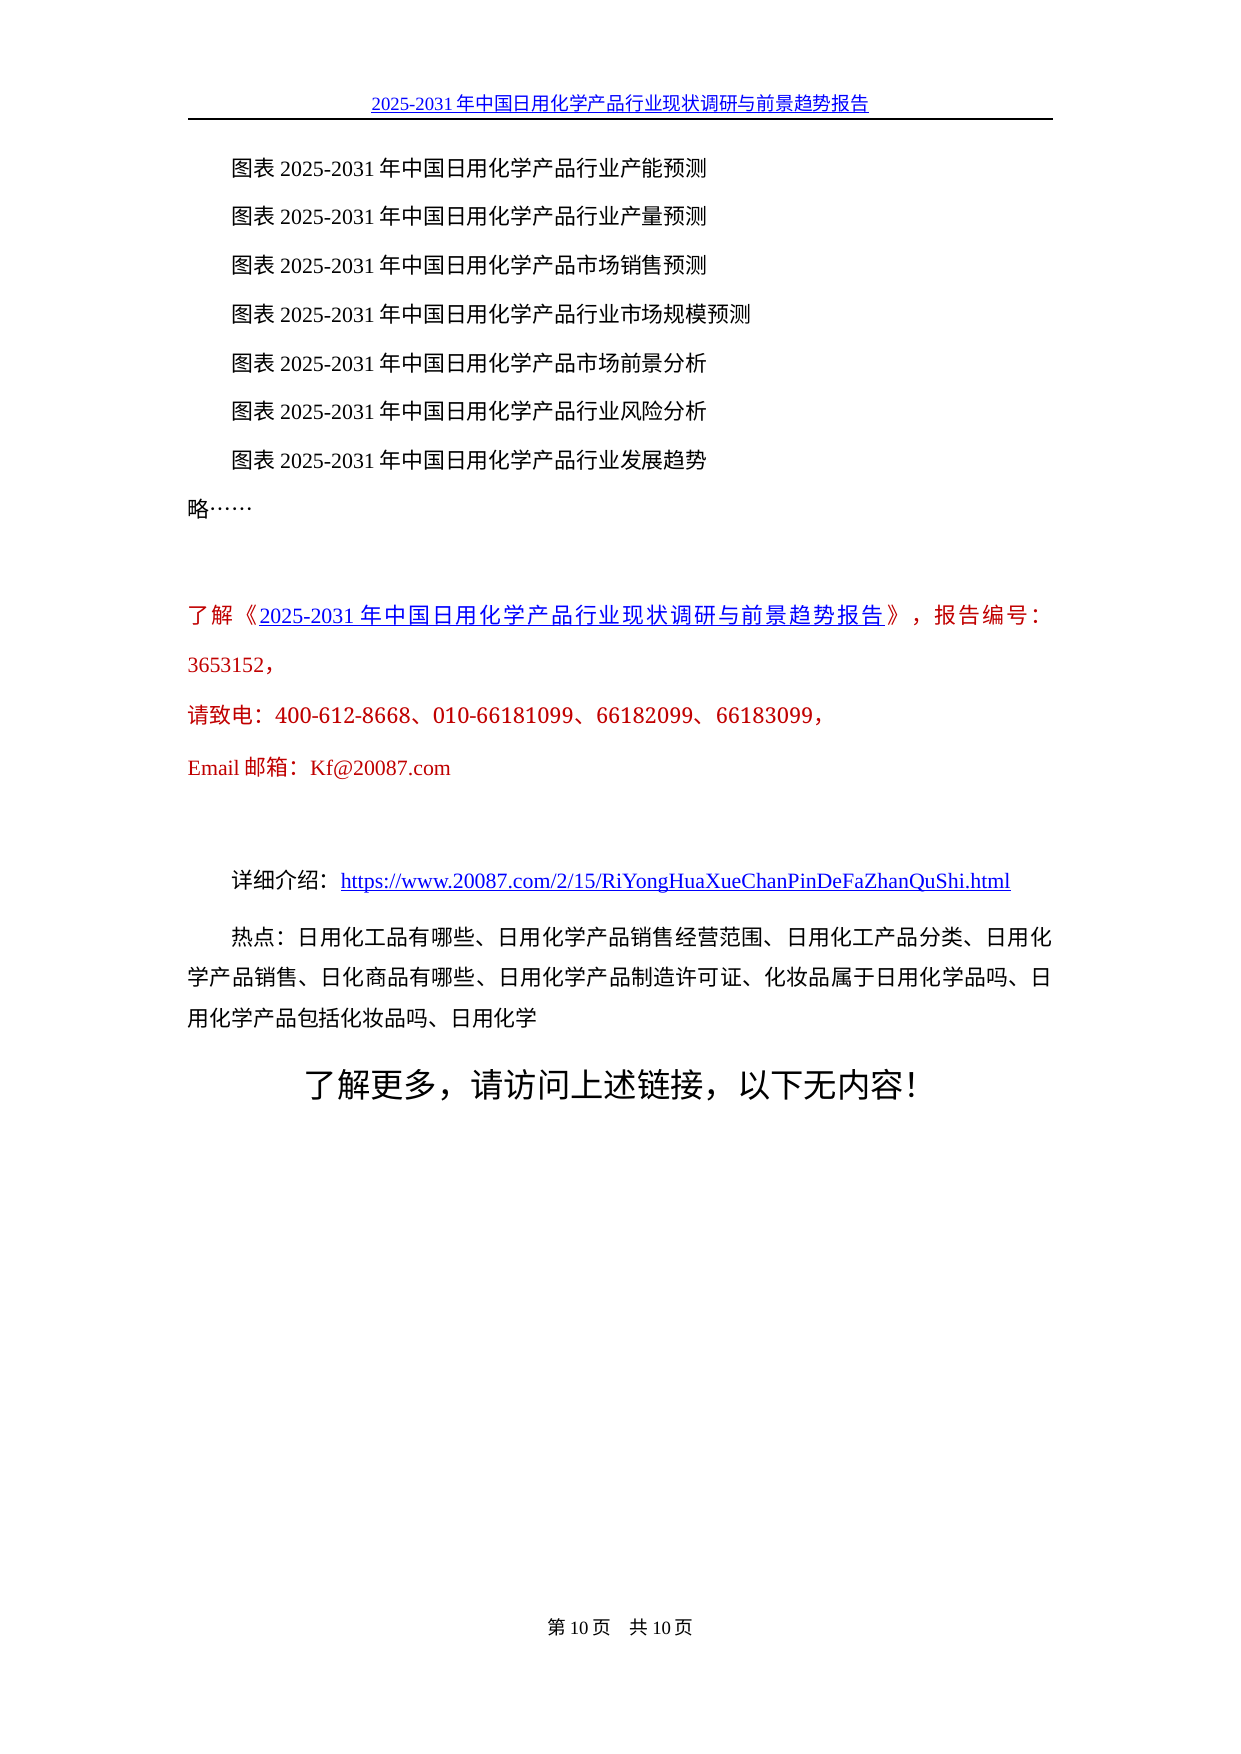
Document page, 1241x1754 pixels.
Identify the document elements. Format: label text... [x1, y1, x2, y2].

text 了解《2025-2031年中国日用化学产品行业现状调研与前景趋势报告》，报告编号：3653152， [187, 598, 1053, 679]
text 详细介绍：https://www.20087.com/2/15/RiYongHuaXueChanPinDeFaZhanQuShi.html [187, 863, 1053, 895]
text 热点：日用化工品有哪些、日用化学产品销售经营范围、日用化工产品分类、日用化学产品销售、日化商品有哪些、日用化学产品制造许可证、化妆品属于日用化学品吗、日用化学产品包括化妆品吗、日用化学 [187, 919, 1053, 1033]
text Email邮箱：Kf@20087.com [187, 750, 1053, 782]
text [187, 150, 1053, 524]
title 了解更多，请访问上述链接，以下无内容！ [187, 1051, 1053, 1116]
text 请致电：400-612-8668、010-66181099、66182099、66183099， [187, 698, 1053, 731]
